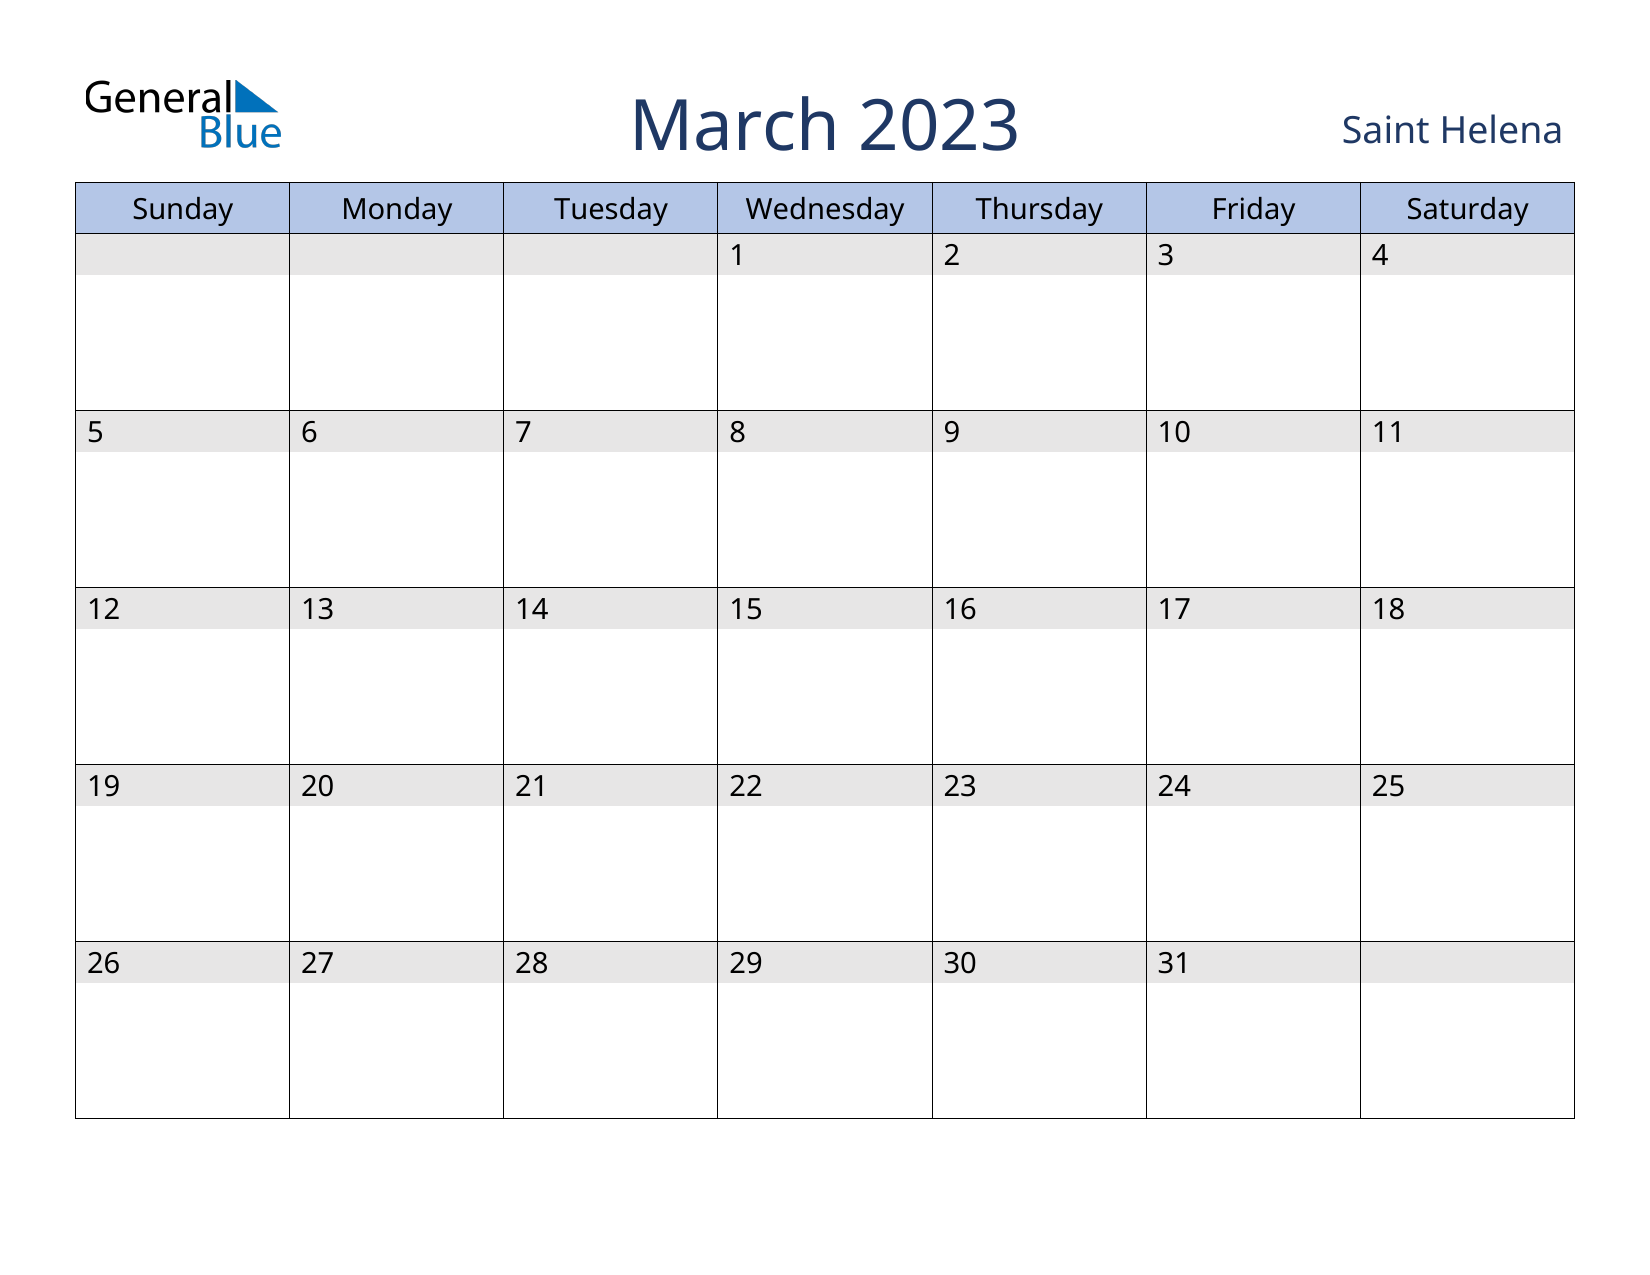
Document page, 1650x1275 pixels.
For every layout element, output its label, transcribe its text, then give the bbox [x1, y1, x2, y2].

table_cell [718, 452, 932, 587]
table_cell [290, 629, 503, 764]
table_cell 5 [76, 411, 289, 452]
table_cell 26 [76, 942, 289, 983]
table_cell 19 [76, 765, 289, 806]
table_cell [504, 983, 717, 1118]
table_cell [504, 275, 717, 410]
table_cell [1361, 983, 1574, 1118]
table_cell 13 [290, 588, 503, 629]
table_cell 6 [290, 411, 503, 452]
table_cell [76, 983, 289, 1118]
table_cell [1147, 806, 1360, 941]
table_cell 8 [718, 411, 932, 452]
table_cell Sunday [76, 183, 289, 233]
table_cell Tuesday [504, 183, 717, 233]
table_cell 25 [1361, 765, 1574, 806]
table_header [76, 75, 503, 182]
table_cell [1147, 275, 1360, 410]
table_cell 3 [1147, 234, 1360, 275]
table_cell [1361, 452, 1574, 587]
table_cell [1361, 806, 1574, 941]
table_cell Friday [1147, 183, 1360, 233]
table_cell [290, 234, 503, 275]
table_cell 10 [1147, 411, 1360, 452]
table_cell 4 [1361, 234, 1574, 275]
table_cell Wednesday [718, 183, 932, 233]
table_cell Thursday [933, 183, 1146, 233]
table_cell [1361, 942, 1574, 983]
table_cell [504, 629, 717, 764]
table_cell 1 [718, 234, 932, 275]
table_cell [76, 234, 289, 275]
table_cell 28 [504, 942, 717, 983]
table_cell 31 [1147, 942, 1360, 983]
table_cell [933, 452, 1146, 587]
table_cell [718, 983, 932, 1118]
table_cell 17 [1147, 588, 1360, 629]
table_cell 27 [290, 942, 503, 983]
table_cell 23 [933, 765, 1146, 806]
table_cell [76, 806, 289, 941]
table_cell 22 [718, 765, 932, 806]
table_cell [290, 452, 503, 587]
table_cell [933, 629, 1146, 764]
table_cell 30 [933, 942, 1146, 983]
table_cell 18 [1361, 588, 1574, 629]
picture [86, 80, 281, 148]
table_cell [1147, 452, 1360, 587]
table_cell 29 [718, 942, 932, 983]
table_cell 24 [1147, 765, 1360, 806]
table_cell [718, 806, 932, 941]
table_cell [76, 275, 289, 410]
table_cell [290, 275, 503, 410]
table_cell [290, 983, 503, 1118]
table_cell [933, 983, 1146, 1118]
table_cell [718, 629, 932, 764]
table_cell [504, 806, 717, 941]
table_cell 11 [1361, 411, 1574, 452]
table_cell 9 [933, 411, 1146, 452]
table_cell 21 [504, 765, 717, 806]
table_cell Saturday [1361, 183, 1574, 233]
table_cell [1147, 629, 1360, 764]
table_cell 2 [933, 234, 1146, 275]
table_cell 16 [933, 588, 1146, 629]
table_cell 15 [718, 588, 932, 629]
table_cell 7 [504, 411, 717, 452]
table_cell Monday [290, 183, 503, 233]
table_cell 12 [76, 588, 289, 629]
table_cell [1147, 983, 1360, 1118]
table_cell [718, 275, 932, 410]
table_cell [933, 275, 1146, 410]
table_cell [1361, 629, 1574, 764]
table_cell [290, 806, 503, 941]
table_cell [76, 629, 289, 764]
table_header March 2023 [504, 75, 1146, 182]
table_cell [1361, 275, 1574, 410]
table_cell [76, 452, 289, 587]
table_cell [504, 234, 717, 275]
table_header Saint Helena [1146, 75, 1574, 182]
table_cell [933, 806, 1146, 941]
table_cell 20 [290, 765, 503, 806]
table_cell 14 [504, 588, 717, 629]
table_cell [504, 452, 717, 587]
